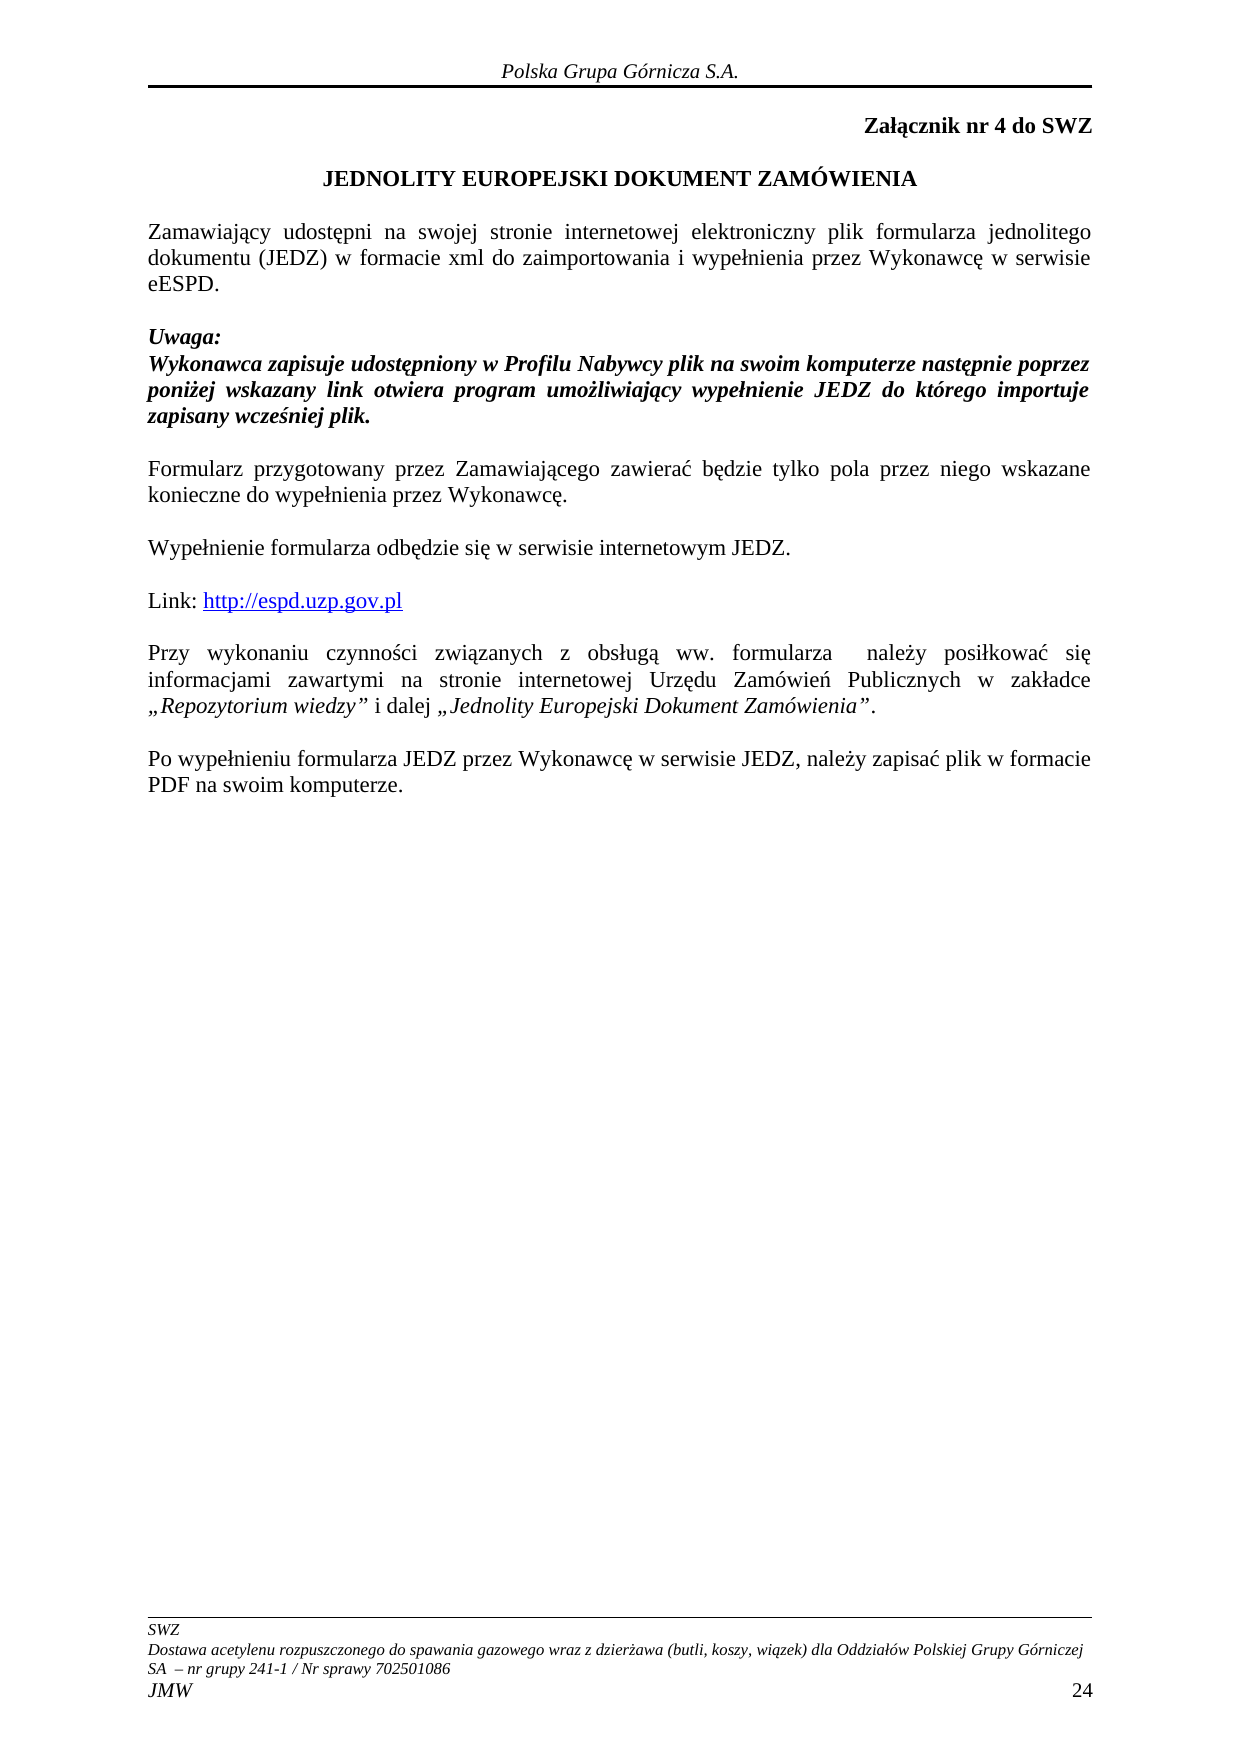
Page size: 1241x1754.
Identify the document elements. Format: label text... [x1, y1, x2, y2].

text Po wypełnieniu formularza JEDZ przez Wykonawcę w serwisie JEDZ, należy zapisać plik w formacie PDF na swoim komputerze. [148, 745, 1092, 798]
text Załącznik nr 4 do SWZ [148, 112, 1092, 139]
text JEDNOLITY EUROPEJSKI DOKUMENT ZAMÓWIENIA [148, 165, 1092, 191]
text Link: http://espd.uzp.gov.pl [148, 587, 1092, 613]
text Wykonawca zapisuje udostępniony w Profilu Nabywcy plik na swoim komputerze następnie poprzez poniżej wskazany link otwiera program umożliwiający wypełnienie JEDZ do którego importuje zapisany wcześniej plik. [148, 349, 1092, 429]
text Formularz przygotowany przez Zamawiającego zawierać będzie tylko pola przez niego wskazane konieczne do wypełnienia przez Wykonawcę. [148, 455, 1092, 508]
text Zamawiający udostępni na swojej stronie internetowej elektroniczny plik formularza jednolitego dokumentu (JEDZ) w formacie xml do zaimportowania i wypełnienia przez Wykonawcę w serwisie eESPD. [148, 218, 1092, 297]
text Uwaga: [148, 323, 1092, 349]
text Wypełnienie formularza odbędzie się w serwisie internetowym JEDZ. [148, 534, 1092, 560]
text Przy wykonaniu czynności związanych z obsługą ww. formularza należy posiłkować się informacjami zawartymi na stronie internetowej Urzędu Zamówień Publicznych w zakładce „Repozytorium wiedzy” i dalej „Jednolity Europejski Dokument Zamówienia”. [148, 639, 1092, 718]
